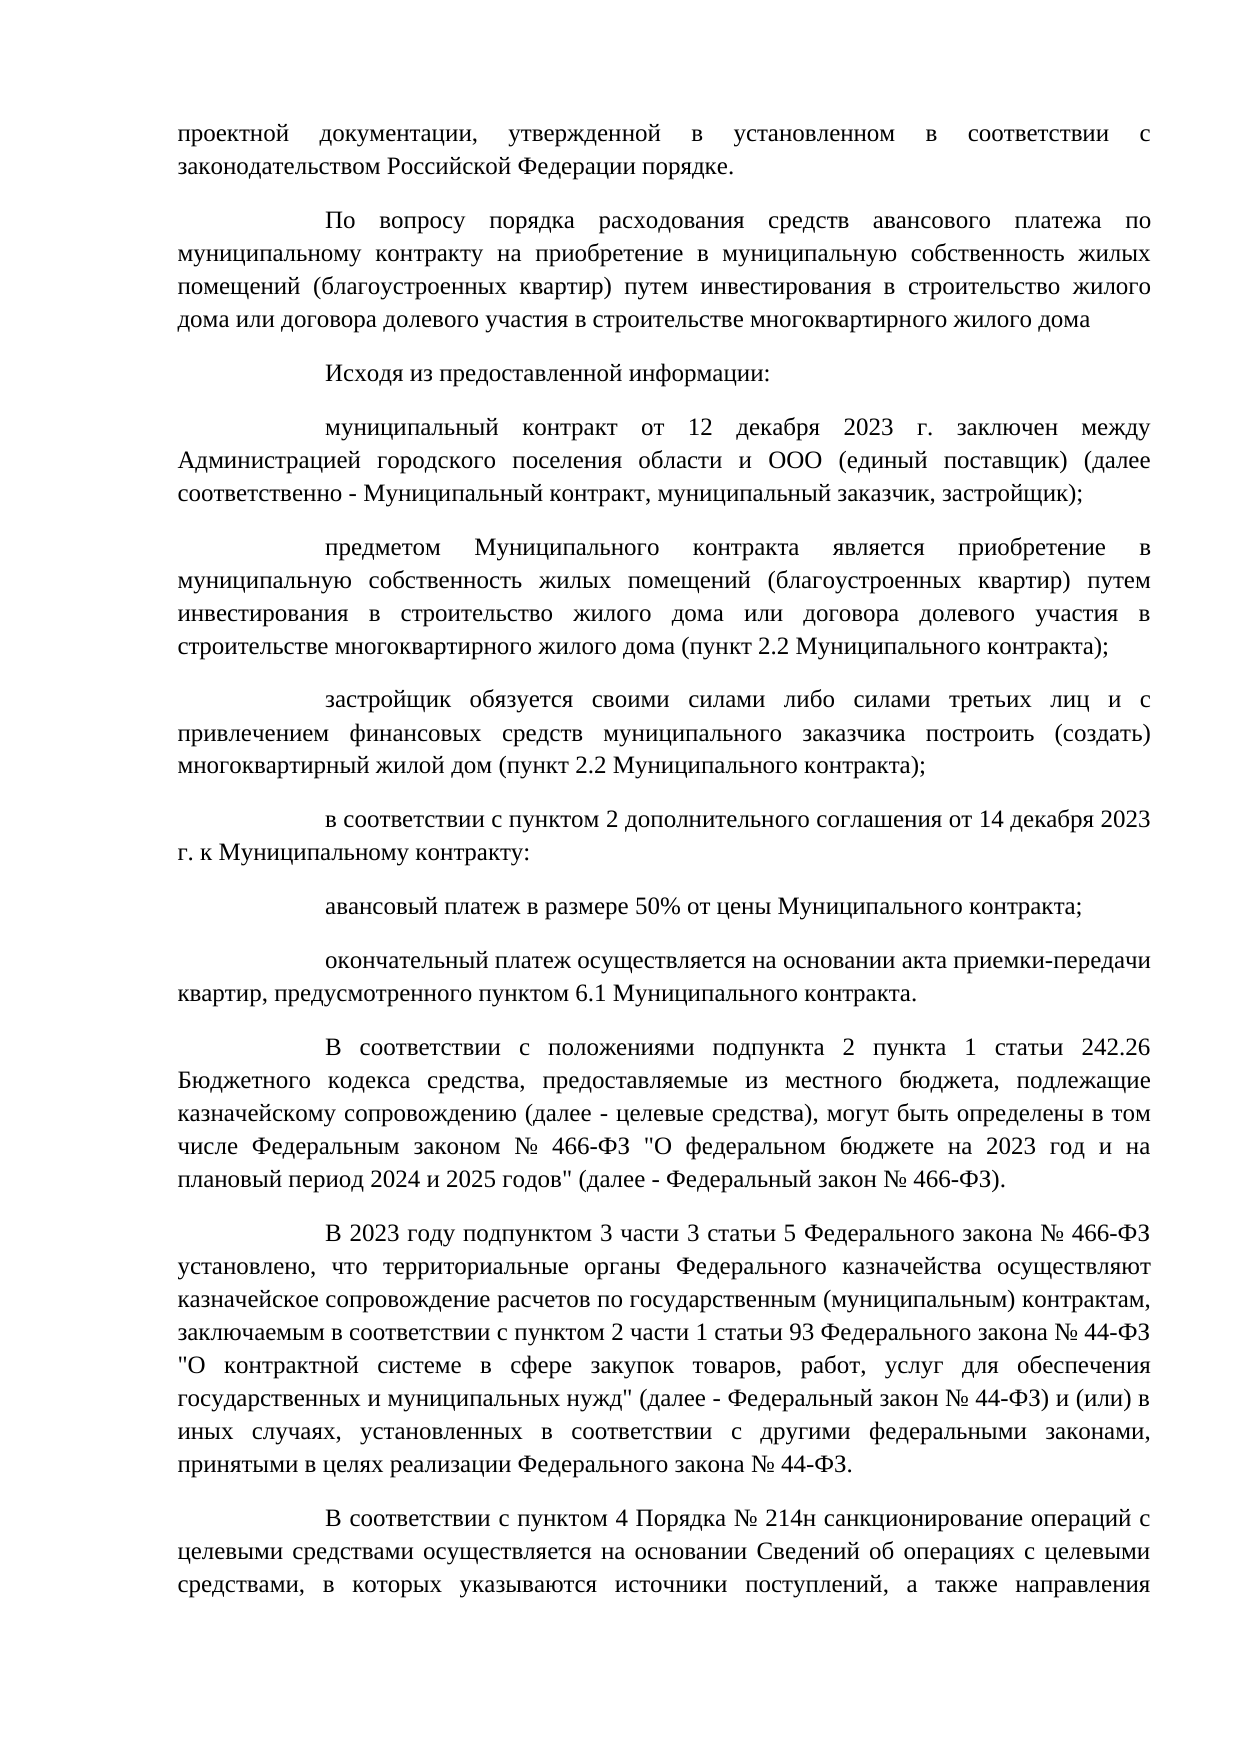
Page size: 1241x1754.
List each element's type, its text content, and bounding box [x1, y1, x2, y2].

text муниципальный контракт от 12 декабря 2023 г. заключен между Администрацией городского поселения области и ООО (единый поставщик) (далее соответственно - Муниципальный контракт, муниципальный заказчик, застройщик); [177, 412, 1152, 507]
text По вопросу порядка расходования средств авансового платежа по муниципальному контракту на приобретение в муниципальную собственность жилых помещений (благоустроенных квартир) путем инвестирования в строительство жилого дома или договора долевого участия в строительстве многоквартирного жилого дома [177, 205, 1152, 333]
text застройщик обязуется своими силами либо силами третьих лиц и с привлечением финансовых средств муниципального заказчика построить (создать) многоквартирный жилой дом (пункт 2.2 Муниципального контракта); [177, 684, 1152, 779]
text окончательный платеж осуществляется на основании акта приемки-передачи квартир, предусмотренного пунктом 6.1 Муниципального контракта. [177, 945, 1152, 1007]
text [177, 118, 1152, 180]
text В 2023 году подпунктом 3 части 3 статьи 5 Федерального закона № 466-ФЗ установлено, что территориальные органы Федерального казначейства осуществляют казначейское сопровождение расчетов по государственным (муниципальным) контрактам, заключаемым в соответствии с пунктом 2 части 1 статьи 93 Федерального закона № 44-ФЗ "О контрактной системе в сфере закупок товаров, работ, услуг для обеспечения государственных и муниципальных нужд" (далее - Федеральный закон № 44-ФЗ) и (или) в иных случаях, установленных в соответствии с другими федеральными законами, принятыми в целях реализации Федерального закона № 44-ФЗ. [177, 1218, 1152, 1478]
text В соответствии с положениями подпункта 2 пункта 1 статьи 242.26 Бюджетного кодекса средства, предоставляемые из местного бюджета, подлежащие казначейскому сопровождению (далее - целевые средства), могут быть определены в том числе Федеральным законом № 466-ФЗ "О федеральном бюджете на 2023 год и на плановый период 2024 и 2025 годов" (далее - Федеральный закон № 466-ФЗ). [177, 1032, 1152, 1193]
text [177, 1503, 1152, 1598]
text авансовый платеж в размере 50% от цены Муниципального контракта; [177, 891, 1152, 920]
text предметом Муниципального контракта является приобретение в муниципальную собственность жилых помещений (благоустроенных квартир) путем инвестирования в строительство жилого дома или договора долевого участия в строительстве многоквартирного жилого дома (пункт 2.2 Муниципального контракта); [177, 532, 1152, 659]
text Исходя из предоставленной информации: [177, 358, 1152, 387]
text в соответствии с пунктом 2 дополнительного соглашения от 14 декабря 2023 г. к Муниципальному контракту: [177, 804, 1152, 866]
